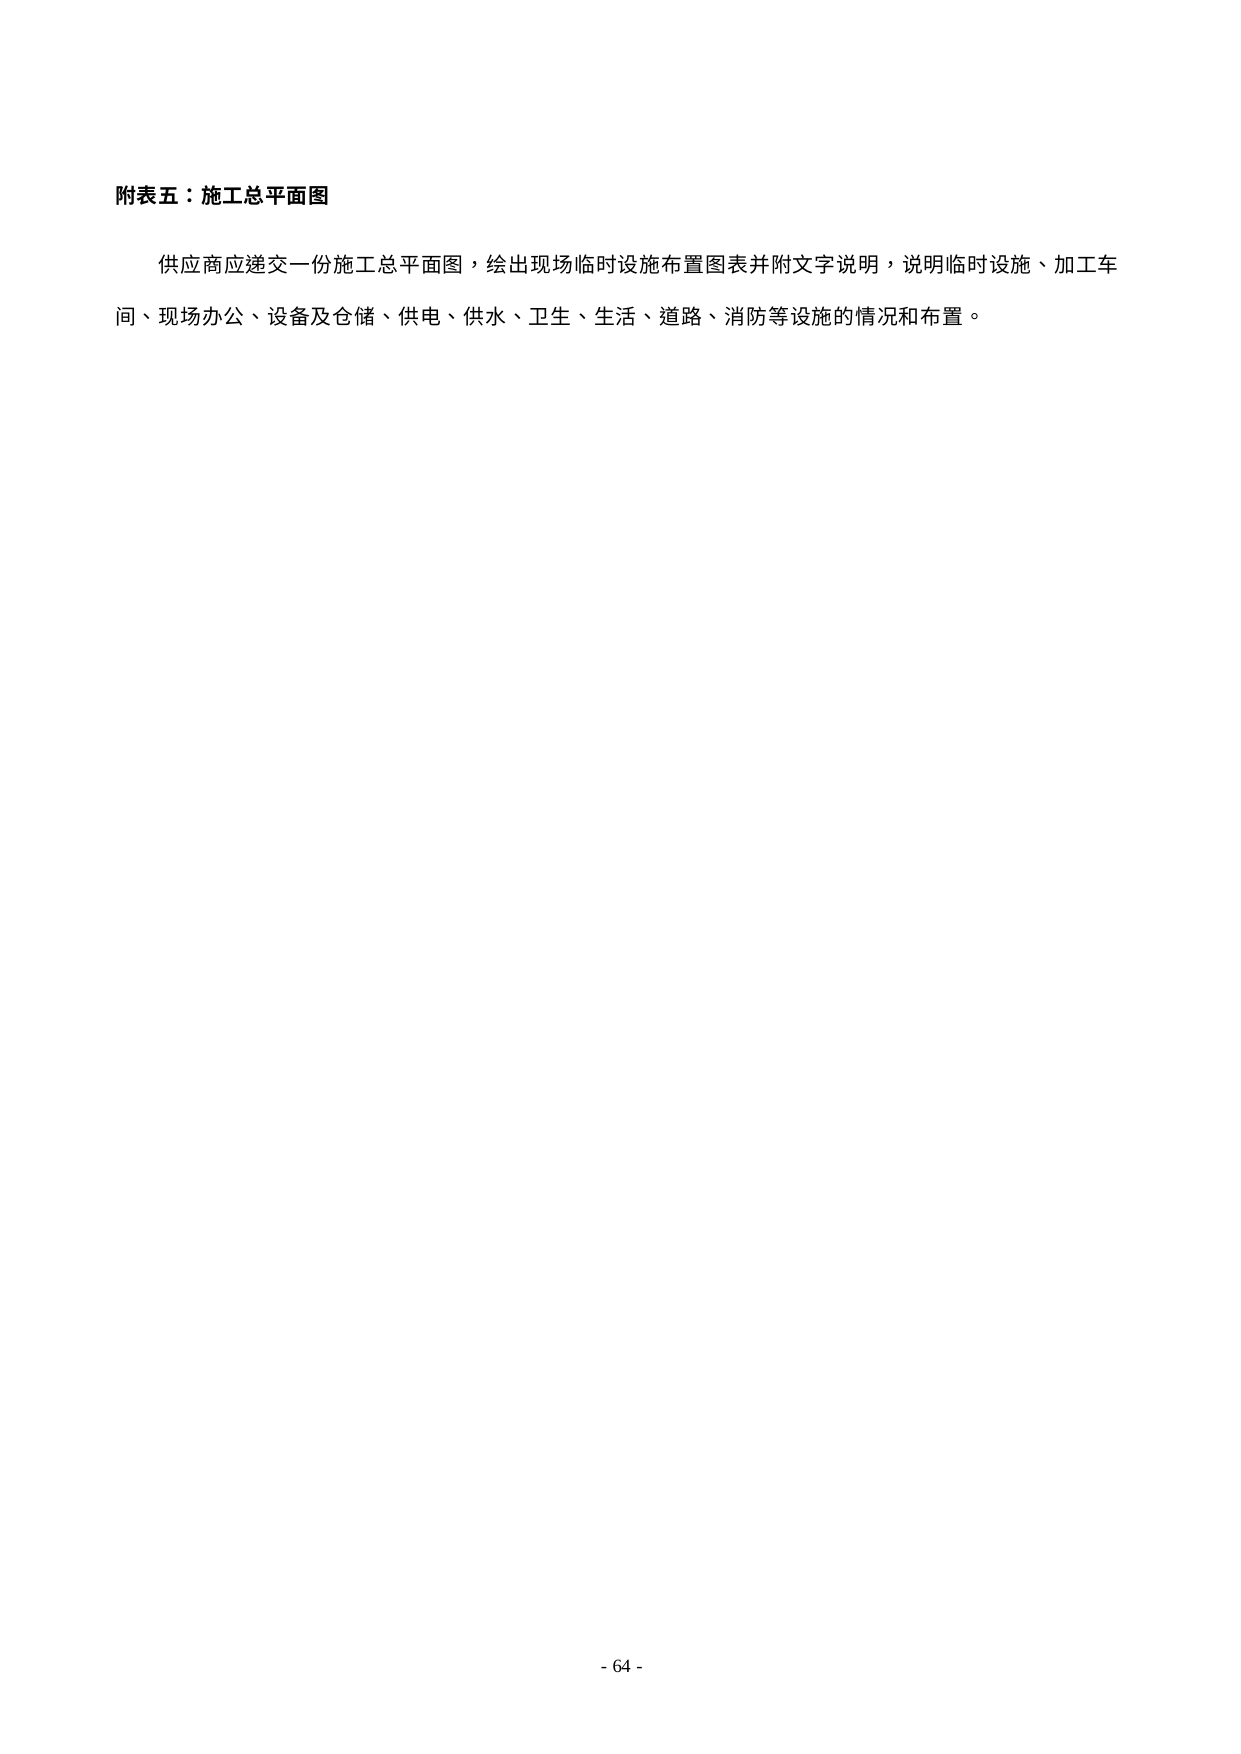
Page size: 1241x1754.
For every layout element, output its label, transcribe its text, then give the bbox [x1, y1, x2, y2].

text 附表五：施工总平面图 [115, 182, 1118, 209]
text 供应商应递交一份施工总平面图，绘出现场临时设施布置图表并附文字说明，说明临时设施、加工车 [115, 260, 1118, 303]
text 间、现场办公、设备及仓储、供电、供水、卫生、生活、道路、消防等设施的情况和布置。 [115, 303, 1118, 330]
